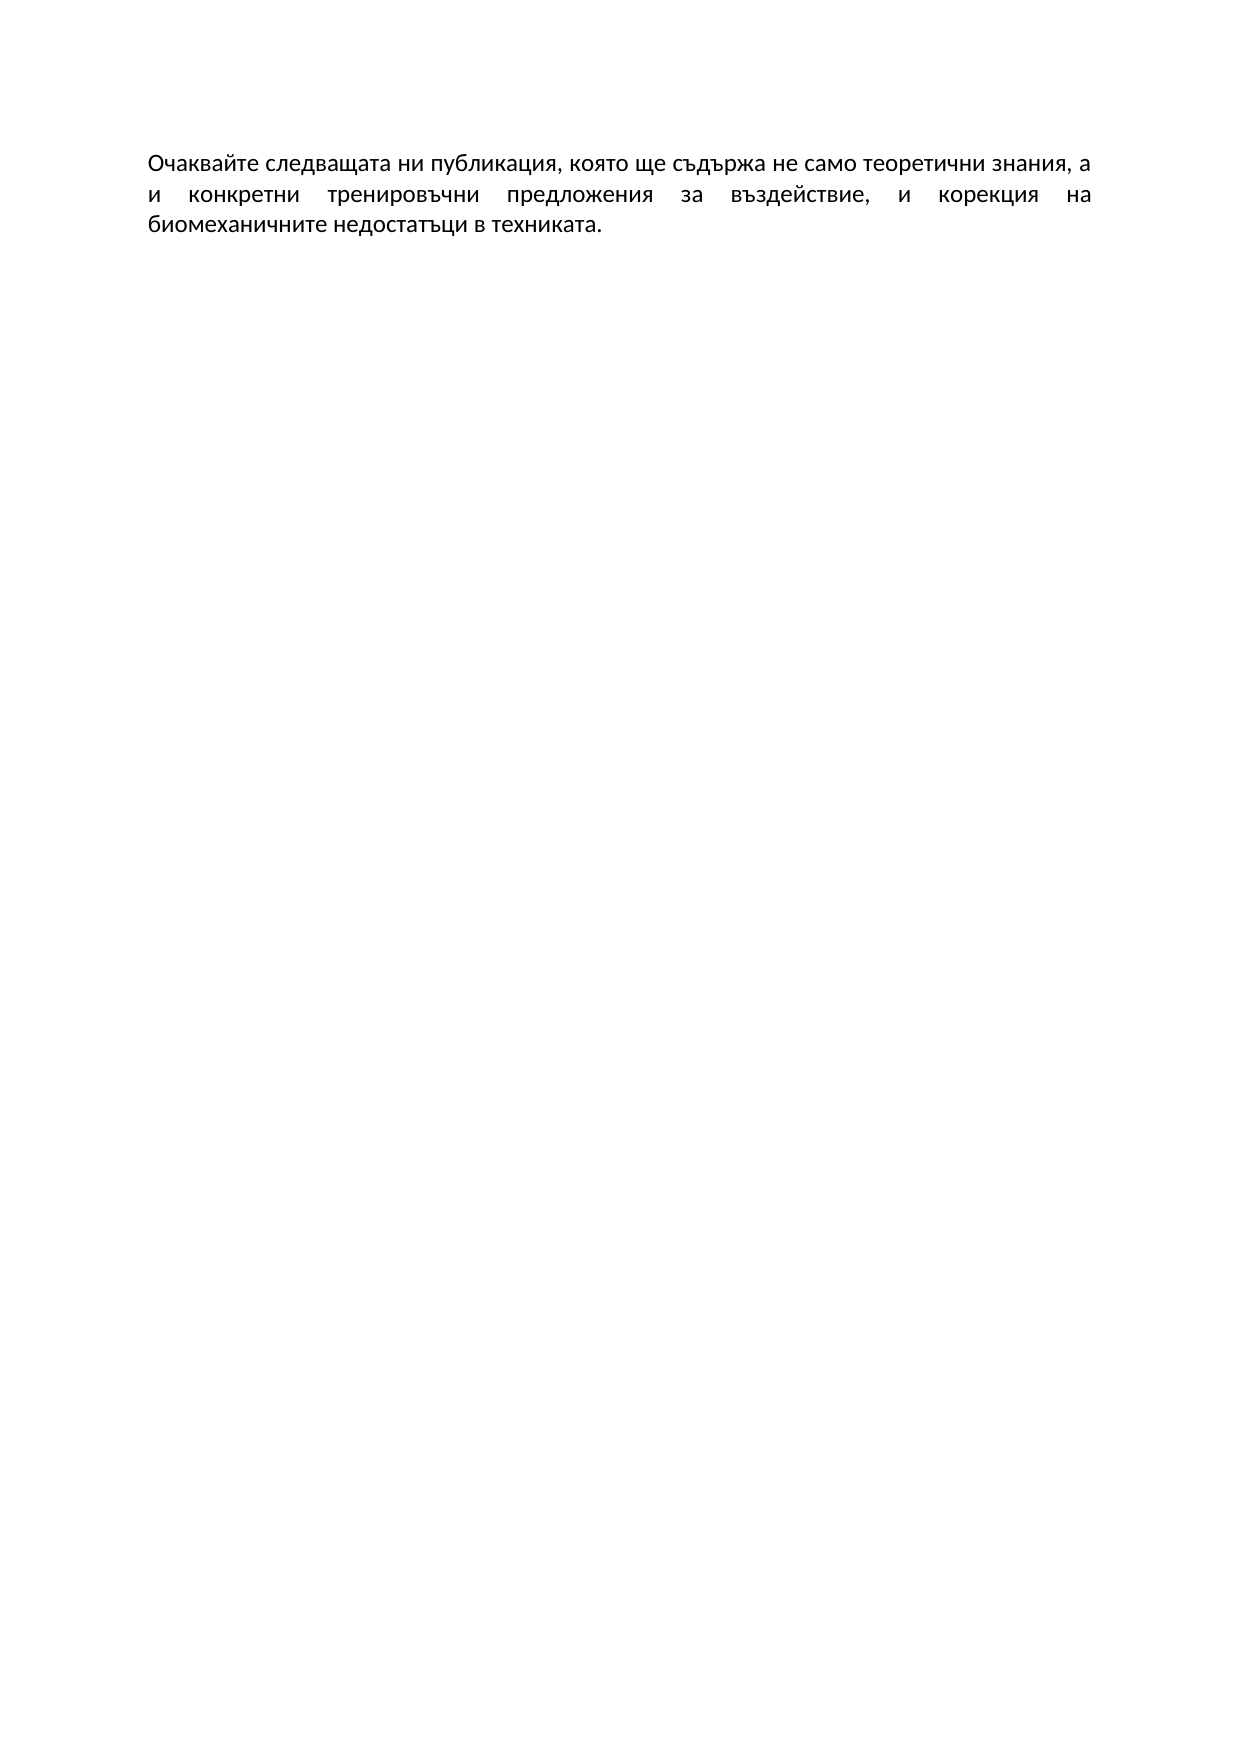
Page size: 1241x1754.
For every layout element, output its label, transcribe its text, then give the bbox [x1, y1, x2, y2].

list Очаквайте следващата ни публикация, която ще съдържа не само теоретични знания, а и конкретни тренировъчни предложения за въздействие, и корекция на биомеханичните недостатъци в техниката. [148, 148, 1093, 239]
